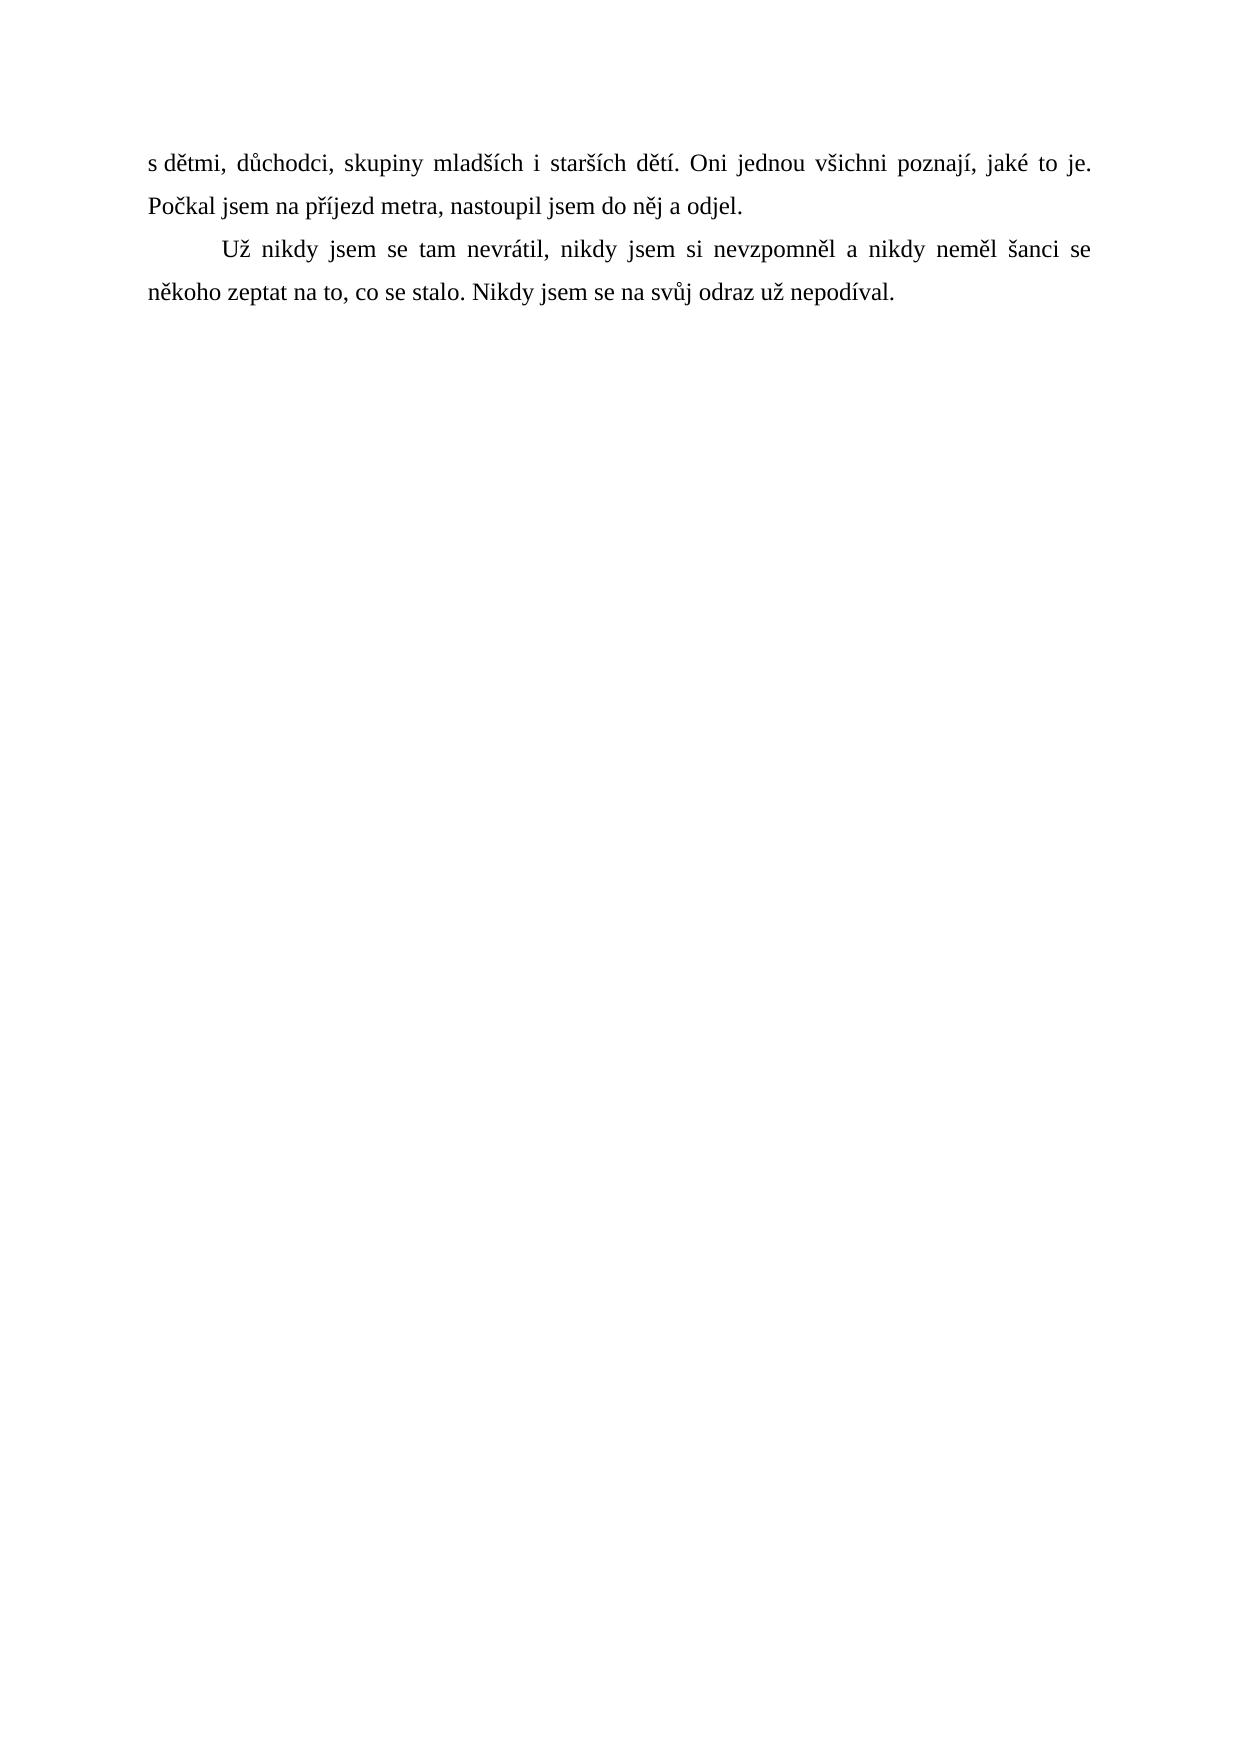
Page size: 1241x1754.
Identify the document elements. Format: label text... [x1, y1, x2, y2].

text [148, 148, 1093, 219]
text Už nikdy jsem se tam nevrátil, nikdy jsem si nevzpomněl a nikdy neměl šanci se někoho zeptat na to, co se stalo. Nikdy jsem se na svůj odraz už nepodíval. [148, 234, 1093, 306]
